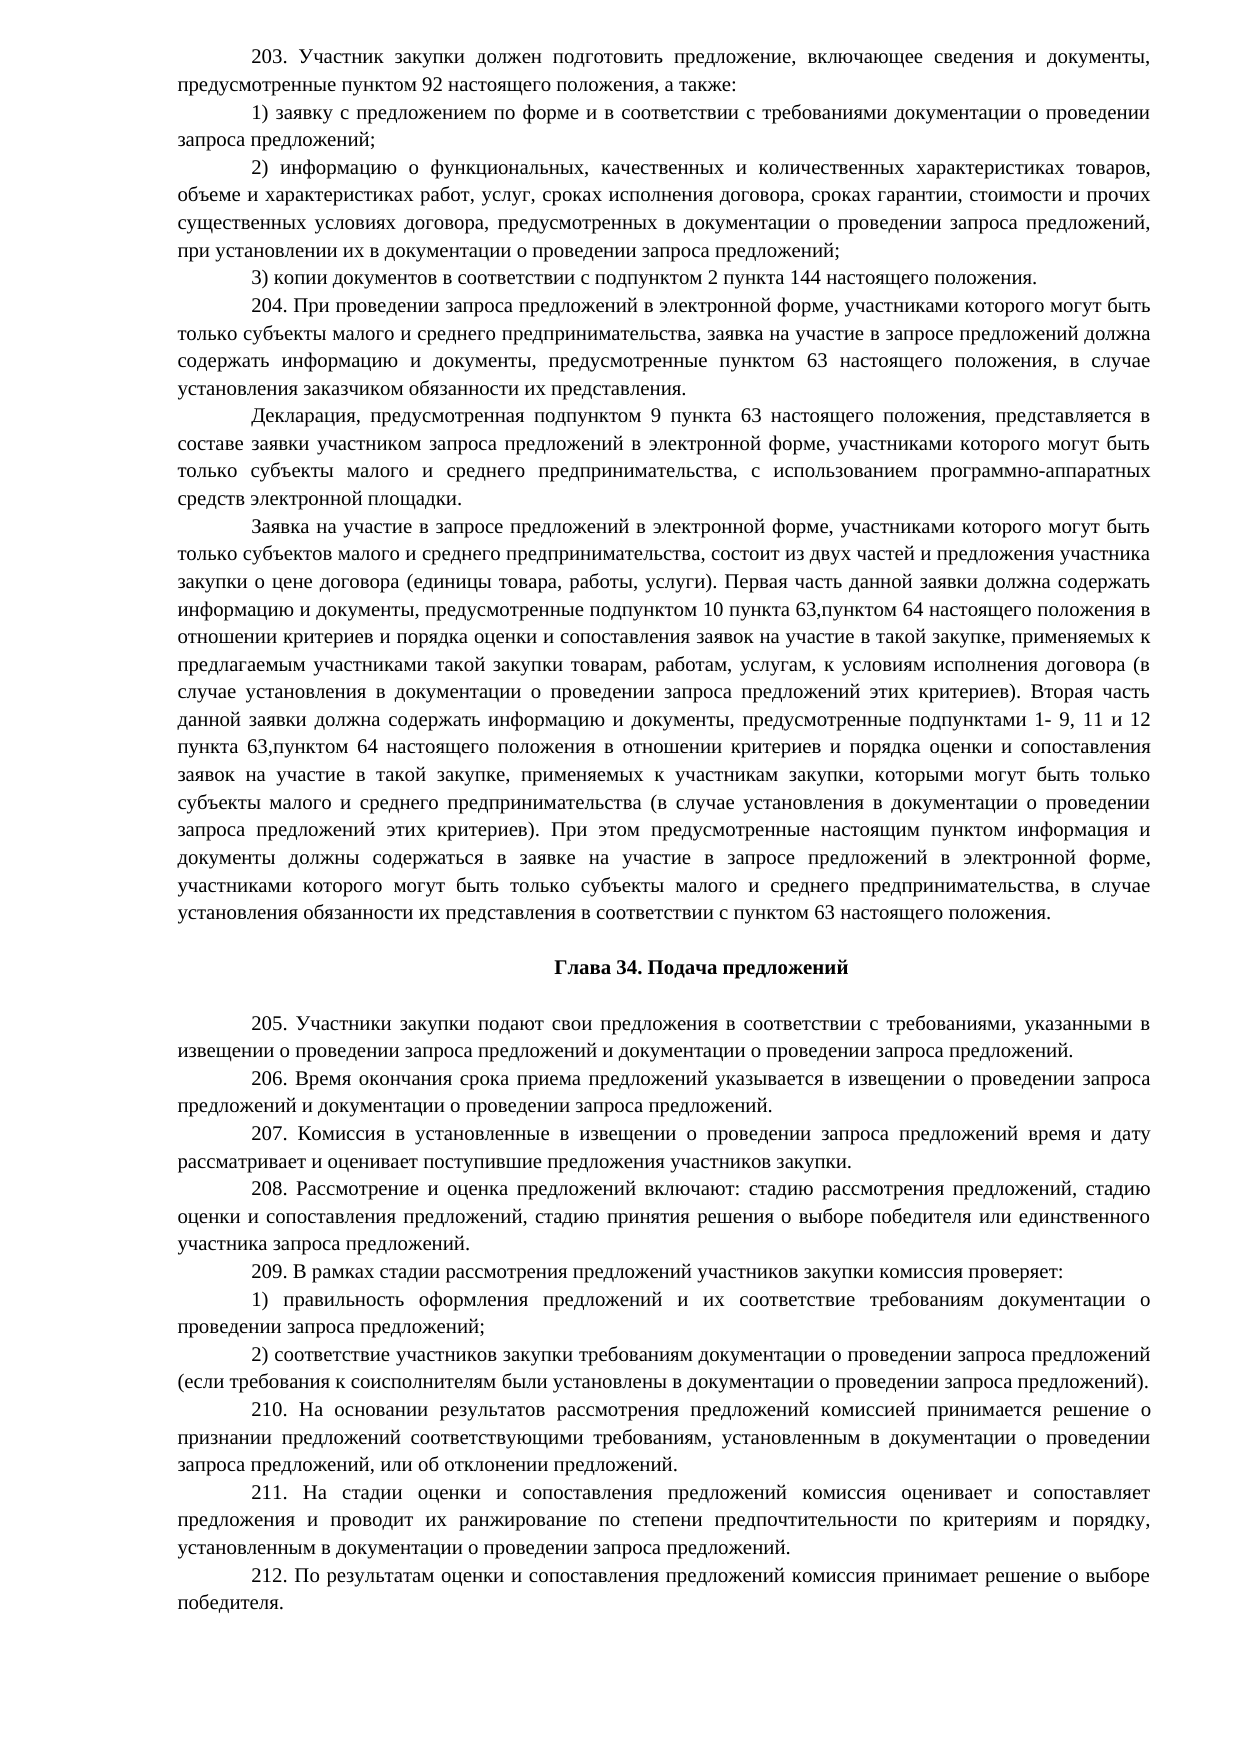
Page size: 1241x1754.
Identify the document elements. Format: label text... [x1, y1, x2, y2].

text 203. Участник закупки должен подготовить предложение, включающее сведения и документы, предусмотренные пунктом 92 настоящего положения, а также: [177, 44, 1152, 96]
text 207. Комиссия в установленные в извещении о проведении запроса предложений время и дату рассматривает и оценивает поступившие предложения участников закупки. [177, 1121, 1152, 1173]
text 205. Участники закупки подают свои предложения в соответствии с требованиями, указанными в извещении о проведении запроса предложений и документации о проведении запроса предложений. [177, 1011, 1152, 1062]
text Декларация, предусмотренная подпунктом 9 пункта 63 настоящего положения, представляется в составе заявки участником запроса предложений в электронной форме, участниками которого могут быть только субъекты малого и среднего предпринимательства, с использованием программно-аппаратных средств электронной площадки. [177, 403, 1152, 510]
text 3) копии документов в соответствии с подпунктом 2 пункта 144 настоящего положения. [177, 265, 1152, 289]
text 211. На стадии оценки и сопоставления предложений комиссия оценивает и сопоставляет предложения и проводит их ранжирование по степени предпочтительности по критериям и порядку, установленным в документации о проведении запроса предложений. [177, 1480, 1152, 1559]
text 210. На основании результатов рассмотрения предложений комиссией принимается решение о признании предложений соответствующими требованиям, установленным в документации о проведении запроса предложений, или об отклонении предложений. [177, 1397, 1152, 1476]
text 206. Время окончания срока приема предложений указывается в извещении о проведении запроса предложений и документации о проведении запроса предложений. [177, 1066, 1152, 1117]
text 208. Рассмотрение и оценка предложений включают: стадию рассмотрения предложений, стадию оценки и сопоставления предложений, стадию принятия решения о выборе победителя или единственного участника запроса предложений. [177, 1176, 1152, 1255]
text 212. По результатам оценки и сопоставления предложений комиссия принимает решение о выборе победителя. [177, 1563, 1152, 1614]
text Глава 34. Подача предложений [177, 955, 1152, 979]
text Заявка на участие в запросе предложений в электронной форме, участниками которого могут быть только субъектов малого и среднего предпринимательства, состоит из двух частей и предложения участника закупки о цене договора (единицы товара, работы, услуги). Первая часть данной заявки должна содержать информацию и документы, предусмотренные подпунктом 10 пункта 63,пунктом 64 настоящего положения в отношении критериев и порядка оценки и сопоставления заявок на участие в такой закупке, применяемых к предлагаемым участниками такой закупки товарам, работам, услугам, к условиям исполнения договора (в случае установления в документации о проведении запроса предложений этих критериев). Вторая часть данной заявки должна содержать информацию и документы, предусмотренные подпунктами 1- 9, 11 и 12 пункта 63,пунктом 64 настоящего положения в отношении критериев и порядка оценки и сопоставления заявок на участие в такой закупке, применяемых к участникам закупки, которыми могут быть только субъекты малого и среднего предпринимательства (в случае установления в документации о проведении запроса предложений этих критериев). При этом предусмотренные настоящим пунктом информация и документы должны содержаться в заявке на участие в запросе предложений в электронной форме, участниками которого могут быть только субъекты малого и среднего предпринимательства, в случае установления обязанности их представления в соответствии с пунктом 63 настоящего положения. [177, 514, 1152, 924]
text 1) заявку с предложением по форме и в соответствии с требованиями документации о проведении запроса предложений; [177, 99, 1152, 151]
text 2) информацию о функциональных, качественных и количественных характеристиках товаров, объеме и характеристиках работ, услуг, сроках исполнения договора, сроках гарантии, стоимости и прочих существенных условиях договора, предусмотренных в документации о проведении запроса предложений, при установлении их в документации о проведении запроса предложений; [177, 155, 1152, 262]
text 2) соответствие участников закупки требованиям документации о проведении запроса предложений (если требования к соисполнителям были установлены в документации о проведении запроса предложений). [177, 1342, 1152, 1393]
text 1) правильность оформления предложений и их соответствие требованиям документации о проведении запроса предложений; [177, 1287, 1152, 1338]
text 209. В рамках стадии рассмотрения предложений участников закупки комиссия проверяет: [177, 1259, 1152, 1283]
text 204. При проведении запроса предложений в электронной форме, участниками которого могут быть только субъекты малого и среднего предпринимательства, заявка на участие в запросе предложений должна содержать информацию и документы, предусмотренные пунктом 63 настоящего положения, в случае установления заказчиком обязанности их представления. [177, 293, 1152, 400]
